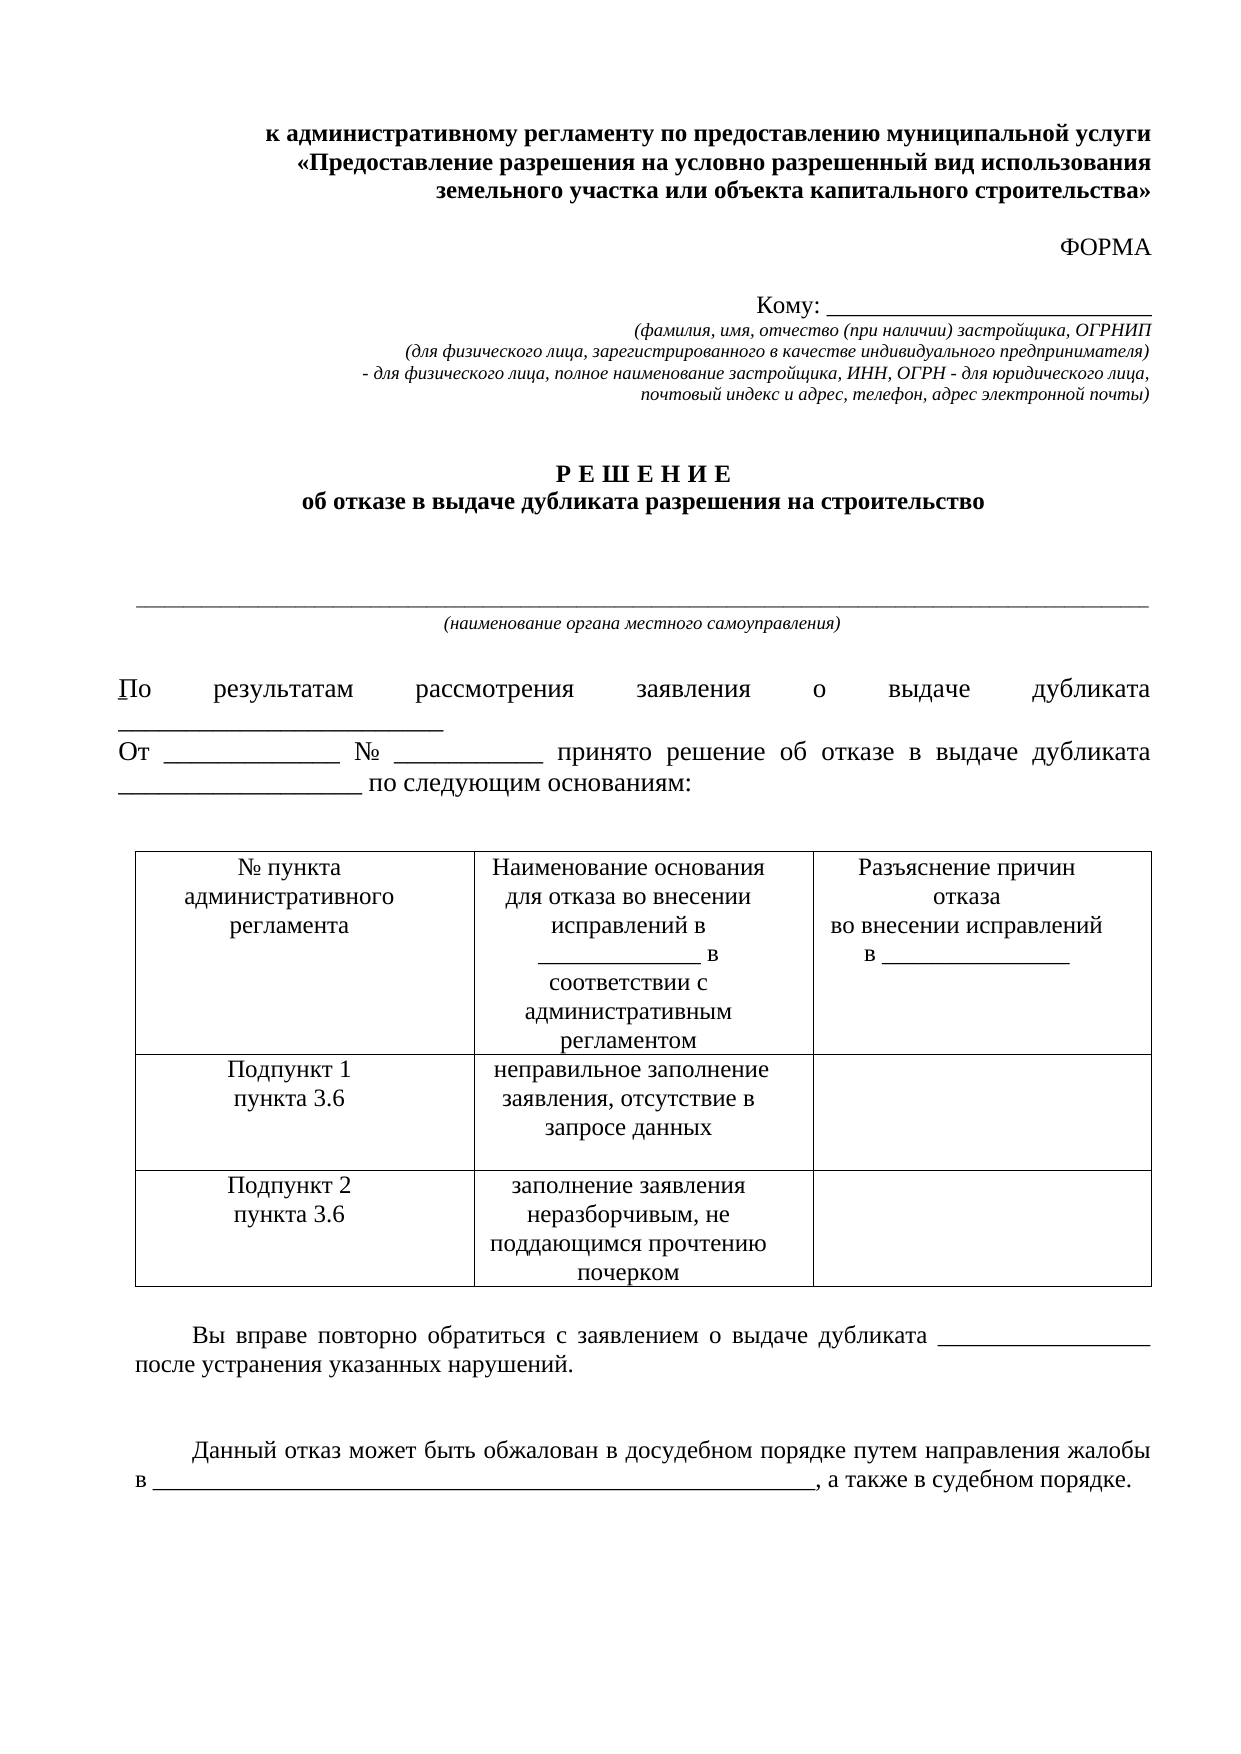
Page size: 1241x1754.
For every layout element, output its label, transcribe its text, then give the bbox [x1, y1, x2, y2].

text Кому: __________________________ [118, 290, 1152, 319]
text От _____________ № ___________ принято решение об отказе в выдаче дубликата __________________ по следующим основаниям: [118, 735, 1152, 797]
text ____________________________________________________________________________________________________________(наименование органа местного самоуправления) [135, 586, 1152, 634]
table_header № пункта административного регламента [136, 852, 474, 1053]
table_cell Подпункт 1 пункта 3.6 [136, 1055, 474, 1169]
table_cell [814, 1055, 1151, 1169]
text об отказе в выдаче дубликата разрешения на строительство [135, 488, 1152, 515]
text «Предоставление разрешения на условно разрешенный вид использования земельного участка или объекта капитального строительства» [118, 147, 1152, 204]
text почтовый индекс и адрес, телефон, адрес электронной почты) [118, 383, 1152, 405]
table_header Разъяснение причин отказа во внесении исправлений в _______________ [814, 852, 1151, 1053]
text ФОРМА [118, 232, 1152, 261]
text (фамилия, имя, отчество (при наличии) застройщика, ОГРНИП [118, 319, 1152, 340]
table_cell заполнение заявления неразборчивым, не поддающимся прочтению почерком [475, 1171, 813, 1286]
table_header Наименование основания для отказа во внесении исправлений в _____________ в соответствии с административным регламентом [475, 852, 813, 1053]
table_cell неправильное заполнение заявления, отсутствие в запросе данных [475, 1055, 813, 1169]
text РЕШЕНИЕ [135, 460, 1152, 487]
text к административному регламенту по предоставлению муниципальной услуги [118, 118, 1152, 147]
text (для физического лица, зарегистрированного в качестве индивидуального предпринимателя) [118, 340, 1152, 362]
text Вы вправе повторно обратиться с заявлением о выдаче дубликата _________________ после устранения указанных нарушений. [135, 1320, 1152, 1378]
text По результатам рассмотрения заявления о выдаче дубликата ________________________ [118, 672, 1152, 735]
text - для физического лица, полное наименование застройщика, ИНН, ОГРН - для юридического лица, [118, 362, 1152, 383]
text Данный отказ может быть обжалован в досудебном порядке путем направления жалобы в _____________________________________________________, а также в судебном порядке. [135, 1435, 1152, 1493]
table_cell Подпункт 2 пункта 3.6 [136, 1171, 474, 1286]
table_cell [814, 1171, 1151, 1286]
